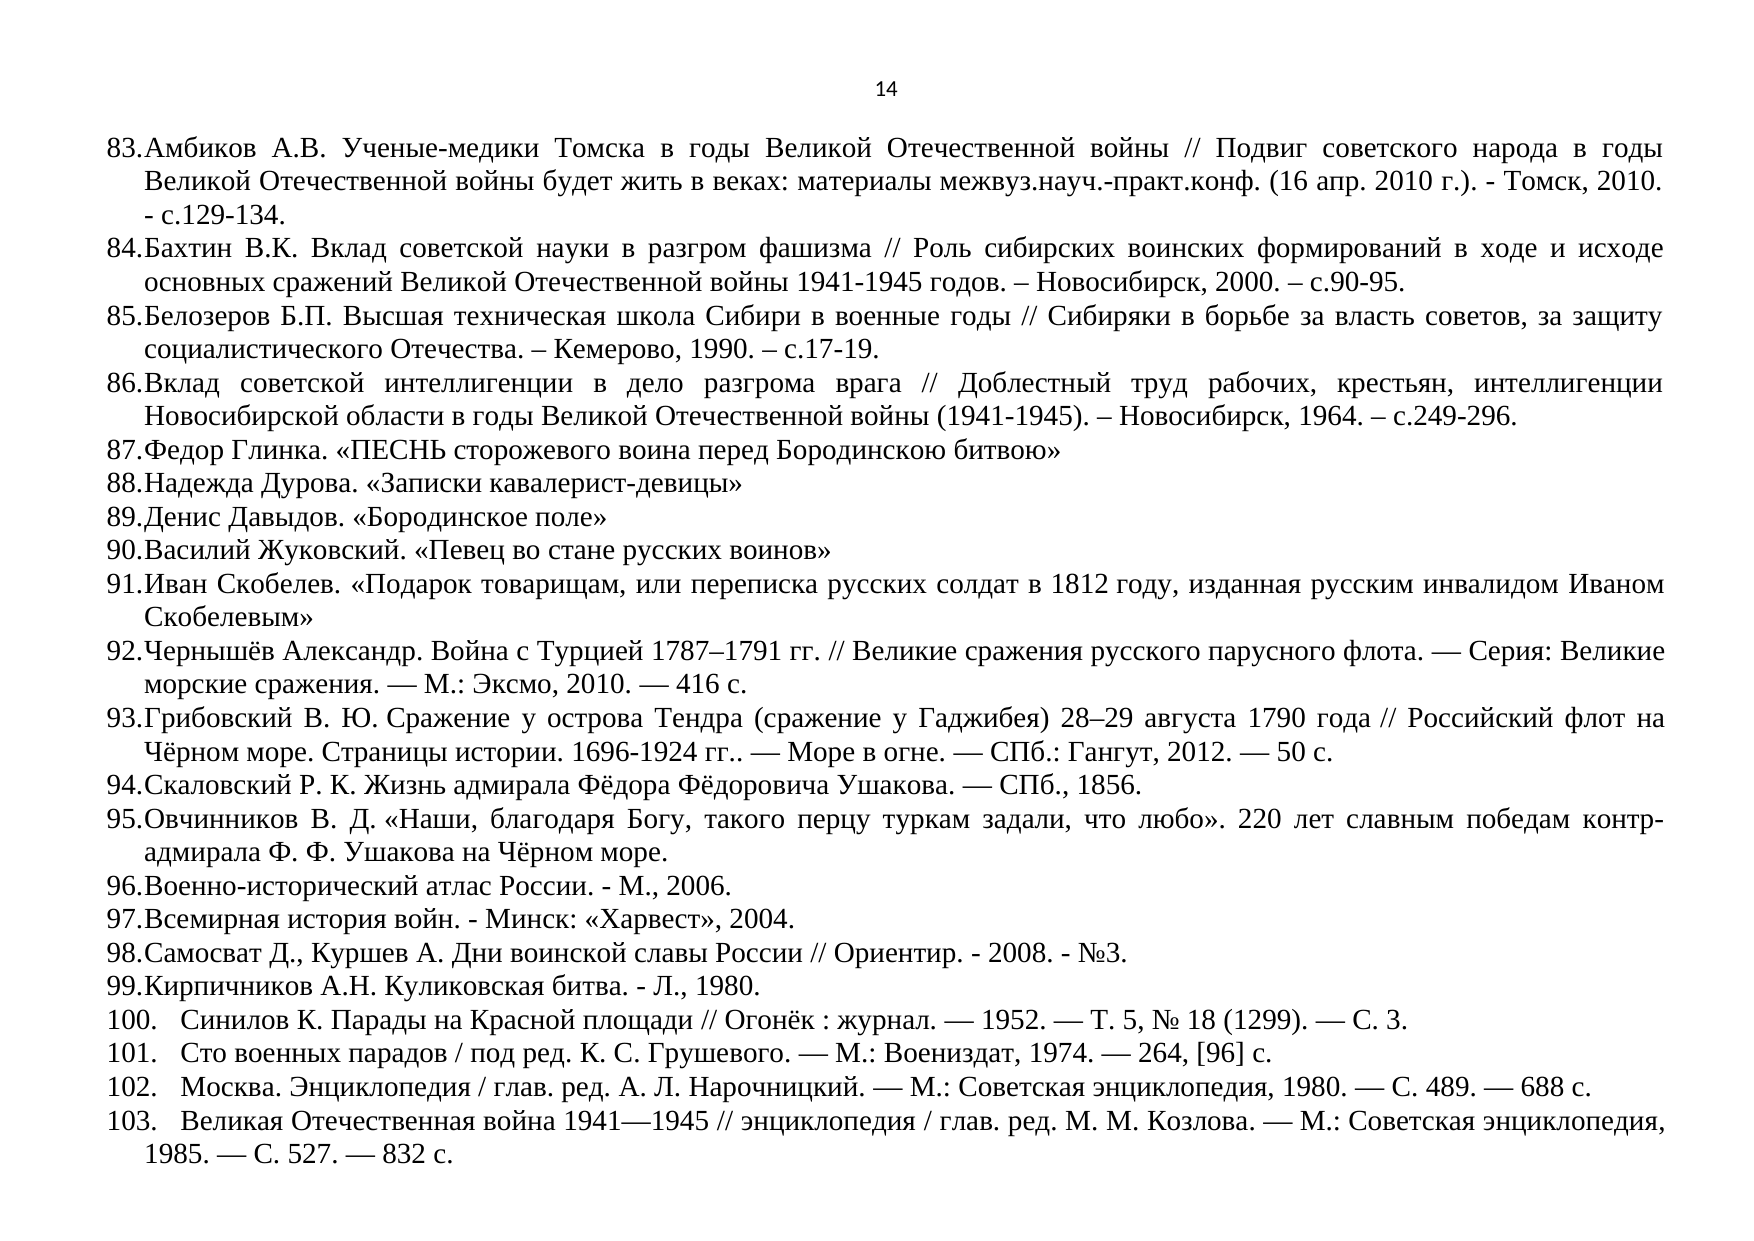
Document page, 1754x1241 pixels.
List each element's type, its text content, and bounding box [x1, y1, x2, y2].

list Овчинников В. Д. «Наши, благодаря Богу, такого перцу туркам задали, что любо». 220 лет славным победам контр-адмирала Ф. Ф. Ушакова на Чёрном море. [106, 801, 1665, 868]
list Иван Скобелев. «Подарок товарищам, или переписка русских солдат в 1812 году, изданная русским инвалидом Иваном Скобелевым» [106, 566, 1665, 633]
list Всемирная история войн. - Минск: «Харвест», 2004. [106, 901, 1665, 935]
list Амбиков А.В. Ученые-медики Томска в годы Великой Отечественной войны // Подвиг советского народа в годы Великой Отечественной войны будет жить в веках: материалы межвуз.науч.-практ.конф. (16 апр. 2010 г.). - Томск, 2010. - с.129-134. [106, 130, 1665, 231]
list Грибовский В. Ю. Сражение у острова Тендра (сражение у Гаджибея) 28–29 августа 1790 года // Российский флот на Чёрном море. Страницы истории. 1696-1924 гг.. — Море в огне. — СПб.: Гангут, 2012. — 50 с. [106, 700, 1665, 767]
list Чернышёв Александр. Война с Турцией 1787–1791 гг. // Великие сражения русского парусного флота. — Серия: Великие морские сражения. — М.: Эксмо, 2010. — 416 с. [106, 633, 1665, 700]
list Федор Глинка. «ПЕСНЬ сторожевого воина перед Бородинскою битвою» [106, 432, 1665, 465]
list Синилов К. Парады на Красной площади // Огонёк : журнал. — 1952. — Т. 5, № 18 (1299). — С. 3. [106, 1002, 1665, 1036]
list Сто военных парадов / под ред. К. С. Грушевого. — М.: Воениздат, 1974. — 264, [96] с. [106, 1036, 1665, 1069]
list Москва. Энциклопедия / глав. ред. А. Л. Нарочницкий. — М.: Советская энциклопедия, 1980. — С. 489. — 688 с. [106, 1069, 1665, 1103]
list Кирпичников А.Н. Куликовская битва. - Л., 1980. [106, 968, 1665, 1002]
list Надежда Дурова. «Записки кавалерист-девицы» [106, 465, 1665, 499]
list Белозеров Б.П. Высшая техническая школа Сибири в военные годы // Сибиряки в борьбе за власть советов, за защиту социалистического Отечества. – Кемерово, 1990. – с.17-19. [106, 298, 1665, 365]
list Василий Жуковский. «Певец во стане русских воинов» [106, 532, 1665, 566]
list Самосват Д., Куршев А. Дни воинской славы России // Ориентир. - 2008. - №3. [106, 935, 1665, 968]
list Бахтин В.К. Вклад советской науки в разгром фашизма // Роль сибирских воинских формирований в ходе и исходе основных сражений Великой Отечественной войны 1941-1945 годов. – Новосибирск, 2000. – с.90-95. [106, 231, 1665, 298]
list Скаловский Р. К. Жизнь адмирала Фёдора Фёдоровича Ушакова. — СПб., 1856. [106, 767, 1665, 801]
list Денис Давыдов. «Бородинское поле» [106, 499, 1665, 532]
list Великая Отечественная война 1941—1945 // энциклопедия / глав. ред. М. М. Козлова. — М.: Советская энциклопедия, 1985. — С. 527. — 832 с. [106, 1103, 1665, 1170]
list Военно-исторический атлас России. - М., 2006. [106, 868, 1665, 901]
list Вклад советской интеллигенции в дело разгрома врага // Доблестный труд рабочих, крестьян, интеллигенции Новосибирской области в годы Великой Отечественной войны (1941-1945). – Новосибирск, 1964. – с.249-296. [106, 365, 1665, 432]
